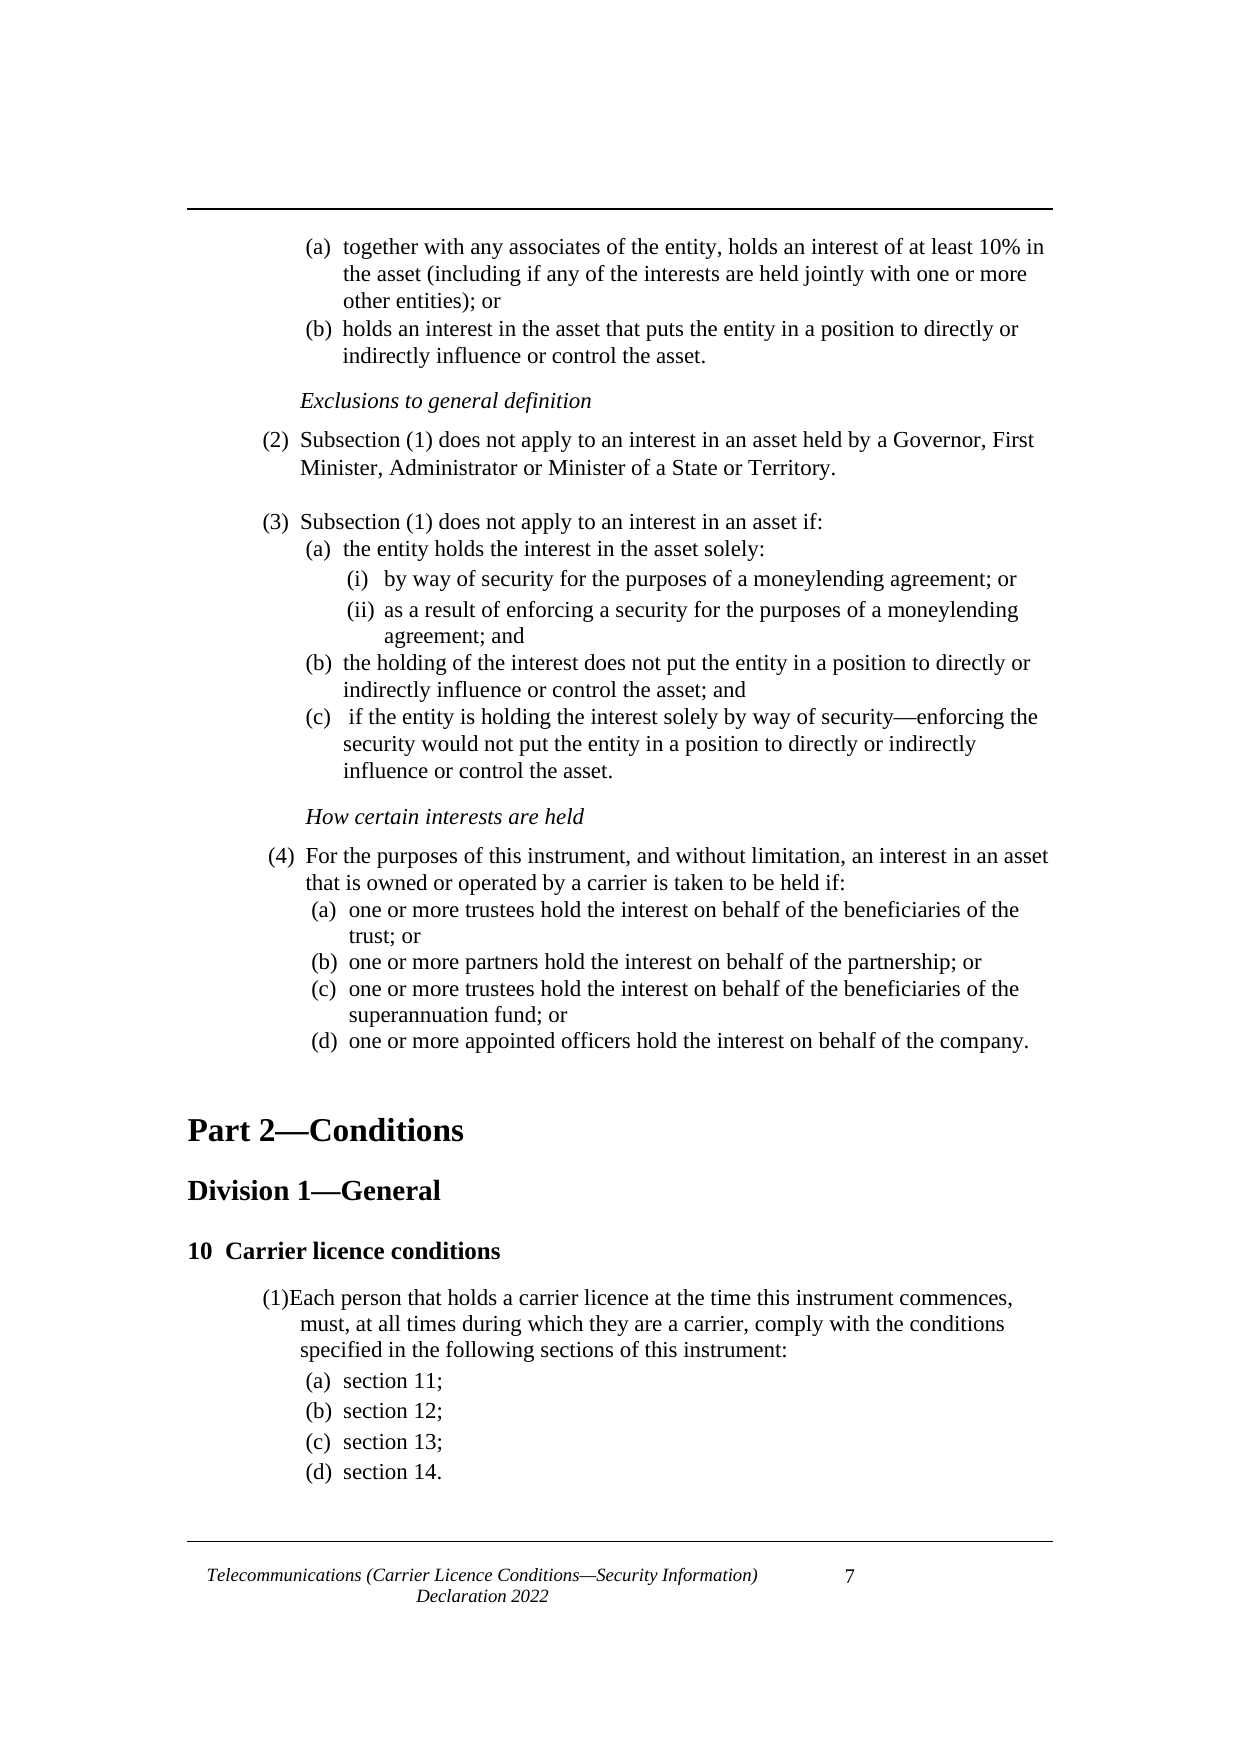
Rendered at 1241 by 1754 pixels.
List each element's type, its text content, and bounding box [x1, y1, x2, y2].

list the entity holds the interest in the asset solely: [305, 534, 1053, 561]
list For the purposes of this instrument, and without limitation, an interest in an asset that is owned or operated by a carrier is taken to be held if: [268, 842, 1053, 896]
list the holding of the interest does not put the entity in a position to directly or indirectly influence or control the asset; and [305, 648, 1053, 703]
list Each person that holds a carrier licence at the time this instrument commences, must, at all times during which they are a carrier, comply with the conditions specified in the following sections of this instrument: [262, 1284, 1053, 1363]
list section 14. [305, 1458, 1053, 1485]
text Exclusions to general definition [300, 387, 1053, 413]
list by way of security for the purposes of a moneylending agreement; or [347, 565, 1053, 592]
list if the entity is holding the interest solely by way of security—enforcing the security would not put the entity in a position to directly or indirectly influence or control the asset. [305, 703, 1053, 784]
list one or more partners hold the interest on behalf of the partnership; or [311, 948, 1053, 975]
list one or more trustees hold the interest on behalf of the beneficiaries of the superannuation fund; or [311, 975, 1053, 1027]
list section 12; [305, 1397, 1053, 1424]
list section 13; [305, 1428, 1053, 1454]
list together with any associates of the entity, holds an interest of at least 10% in the asset (including if any of the interests are held jointly with one or more other entities); or [305, 233, 1053, 314]
list as a result of enforcing a security for the purposes of a moneylending agreement; and [347, 596, 1053, 648]
list section 11; [305, 1367, 1053, 1393]
text How certain interests are held [305, 803, 1053, 829]
text Part 2—Conditions [187, 1110, 1053, 1148]
text Division 1—General [187, 1173, 1053, 1207]
list one or more appointed officers hold the interest on behalf of the company. [311, 1027, 1053, 1054]
text 10 Carrier licence conditions [187, 1236, 1053, 1265]
list holds an interest in the asset that puts the entity in a position to directly or indirectly influence or control the asset. [305, 314, 1053, 368]
list Subsection (1) does not apply to an interest in an asset if: [262, 507, 1053, 534]
list Subsection (1) does not apply to an interest in an asset held by a Governor, First Minister, Administrator or Minister of a State or Territory. [262, 426, 1053, 480]
list one or more trustees hold the interest on behalf of the beneficiaries of the trust; or [311, 896, 1053, 948]
